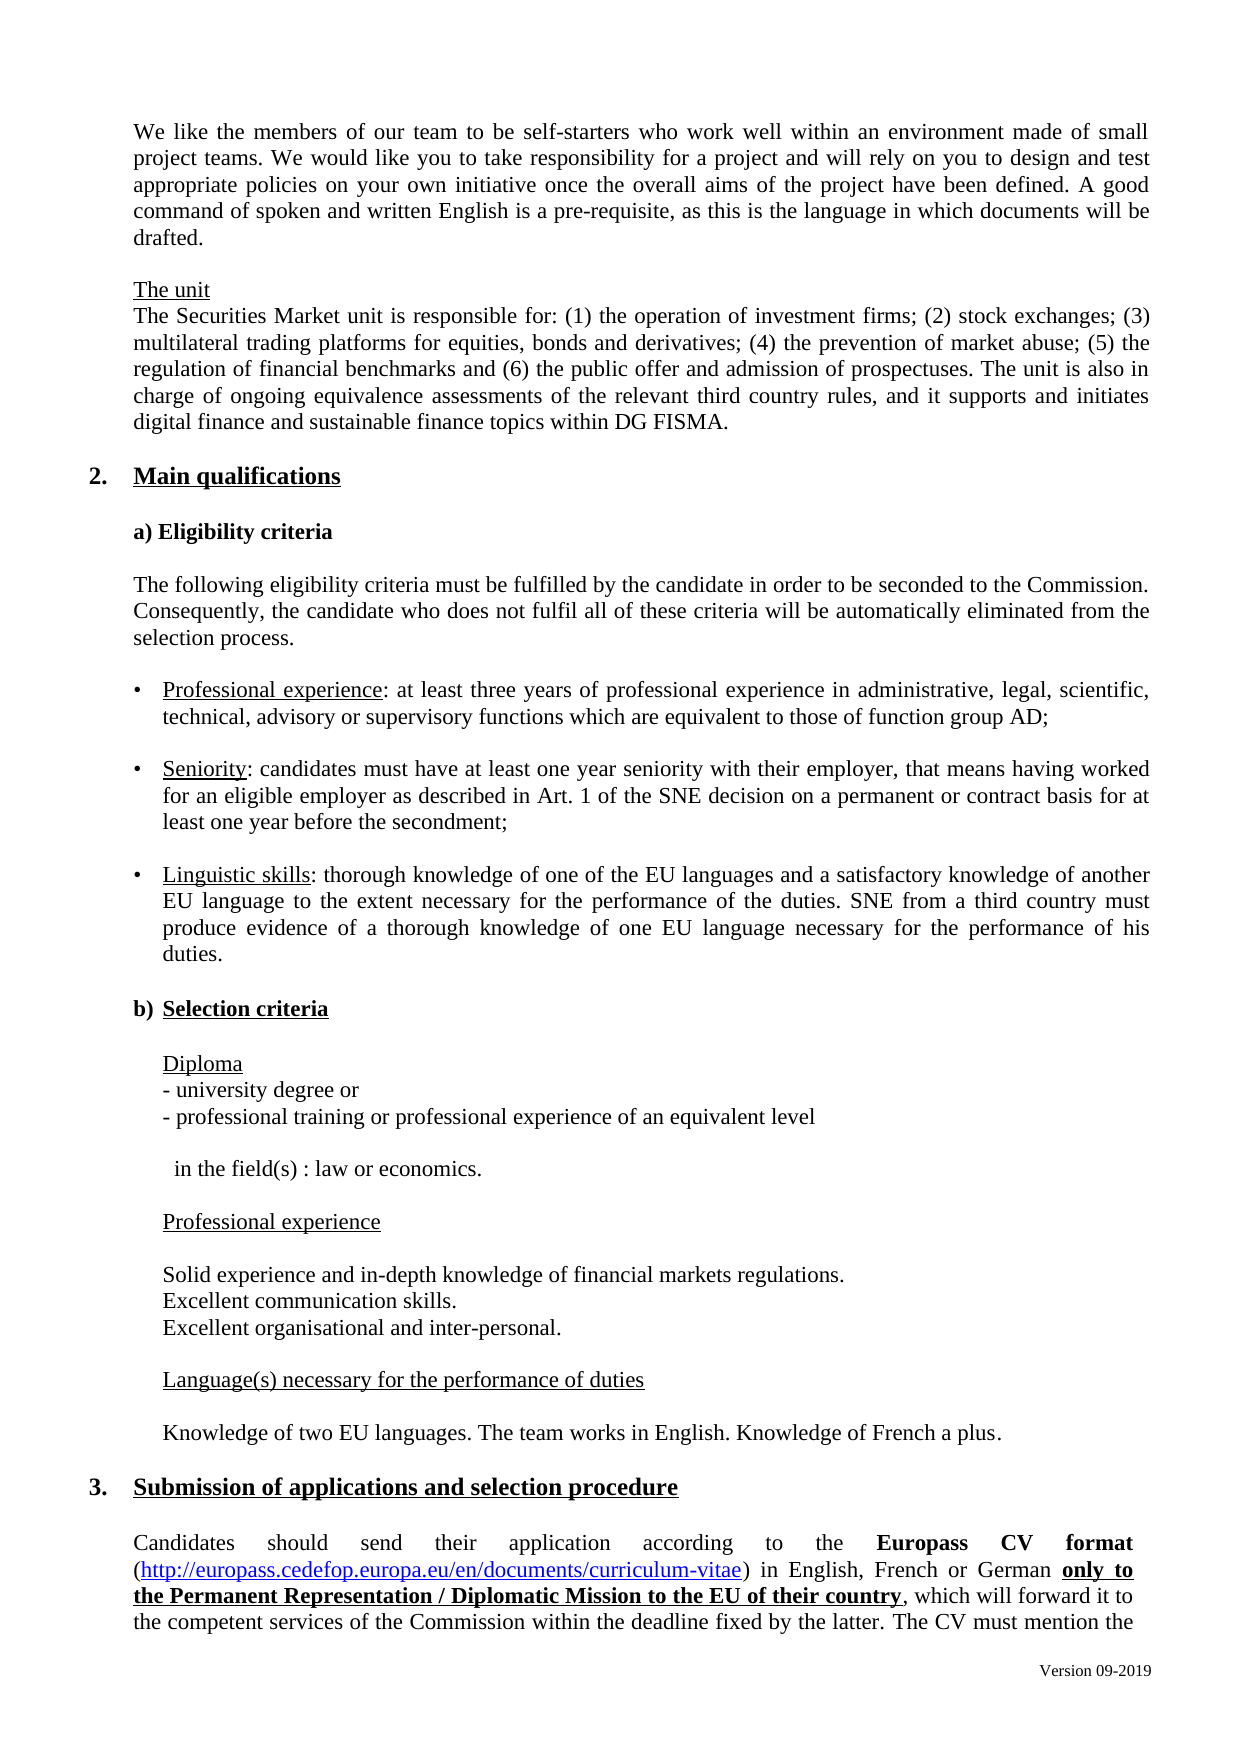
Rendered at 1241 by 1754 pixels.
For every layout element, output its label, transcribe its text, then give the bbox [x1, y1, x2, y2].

text a) Eligibility criteria [133, 518, 1152, 544]
text Professional experience [162, 1208, 1145, 1234]
text 2. Main qualifications [89, 461, 1152, 489]
text The unit [133, 276, 1152, 303]
text Knowledge of two EU languages. The team works in English. Knowledge of French a plus. [162, 1419, 1145, 1445]
text We like the members of our team to be self-starters who work well within an environment made of small project teams. We would like you to take responsibility for a project and will rely on you to design and test appropriate policies on your own initiative once the overall aims of the project have been defined. A good command of spoken and written English is a pre-requisite, as this is the language in which documents will be drafted. [133, 118, 1152, 250]
text - university degree or [162, 1076, 1014, 1103]
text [133, 1529, 1133, 1635]
text Diploma [162, 1050, 1145, 1076]
text Excellent communication skills. [162, 1287, 1145, 1314]
list The Securities Market unit is responsible for: (1) the operation of investment firms; (2) stock exchanges; (3) multilateral trading platforms for equities, bonds and derivatives; (4) the prevention of market abuse; (5) the regulation of financial benchmarks and (6) the public offer and admission of prospectuses. The unit is also in charge of ongoing equivalence assessments of the relevant third country rules, and it supports and initiates digital finance and sustainable finance topics within DG FISMA. [133, 303, 1152, 434]
text Excellent organisational and inter-personal. [162, 1314, 1145, 1340]
text The following eligibility criteria must be fulfilled by the candidate in order to be seconded to the Commission. Consequently, the candidate who does not fulfil all of these criteria will be automatically eliminated from the selection process. [133, 571, 1152, 650]
text Language(s) necessary for the performance of duties [162, 1366, 1145, 1393]
text 3. Submission of applications and selection procedure [89, 1472, 1152, 1501]
text • Linguistic skills: thorough knowledge of one of the EU languages and a satisfactory knowledge of another EU language to the extent necessary for the performance of the duties. SNE from a third country must produce evidence of a thorough knowledge of one EU language necessary for the performance of his duties. [133, 861, 1152, 966]
text Solid experience and in-depth knowledge of financial markets regulations. [162, 1261, 1145, 1287]
text - professional training or professional experience of an equivalent level [162, 1103, 1014, 1129]
text b) Selection criteria [133, 995, 1014, 1021]
text in the field(s) : law or economics. [162, 1156, 1145, 1182]
text • Seniority: candidates must have at least one year seniority with their employer, that means having worked for an eligible employer as described in Art. 1 of the SNE decision on a permanent or contract basis for at least one year before the secondment; [133, 755, 1152, 834]
text • Professional experience: at least three years of professional experience in administrative, legal, scientific, technical, advisory or supervisory functions which are equivalent to those of function group AD; [133, 676, 1152, 729]
